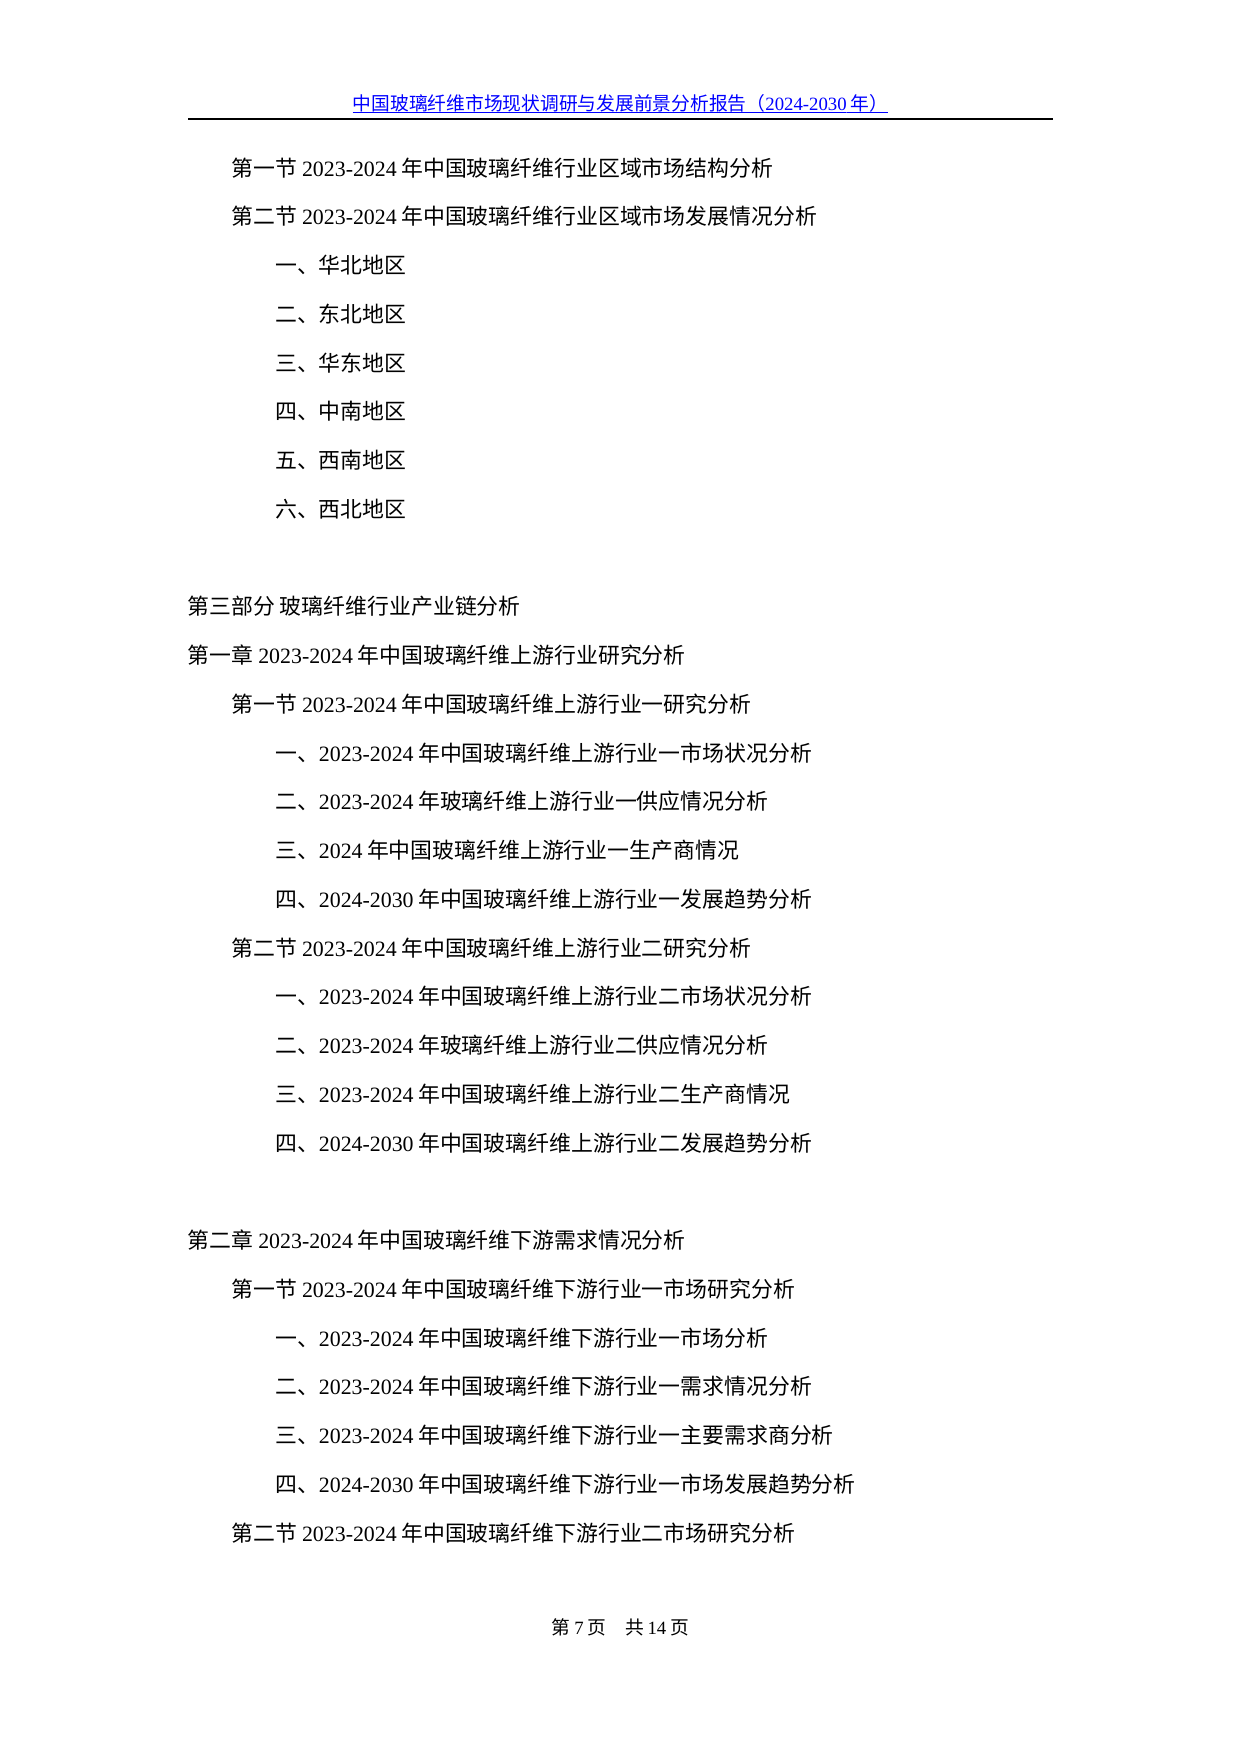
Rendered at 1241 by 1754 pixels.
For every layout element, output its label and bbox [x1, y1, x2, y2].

text [187, 150, 1053, 1548]
